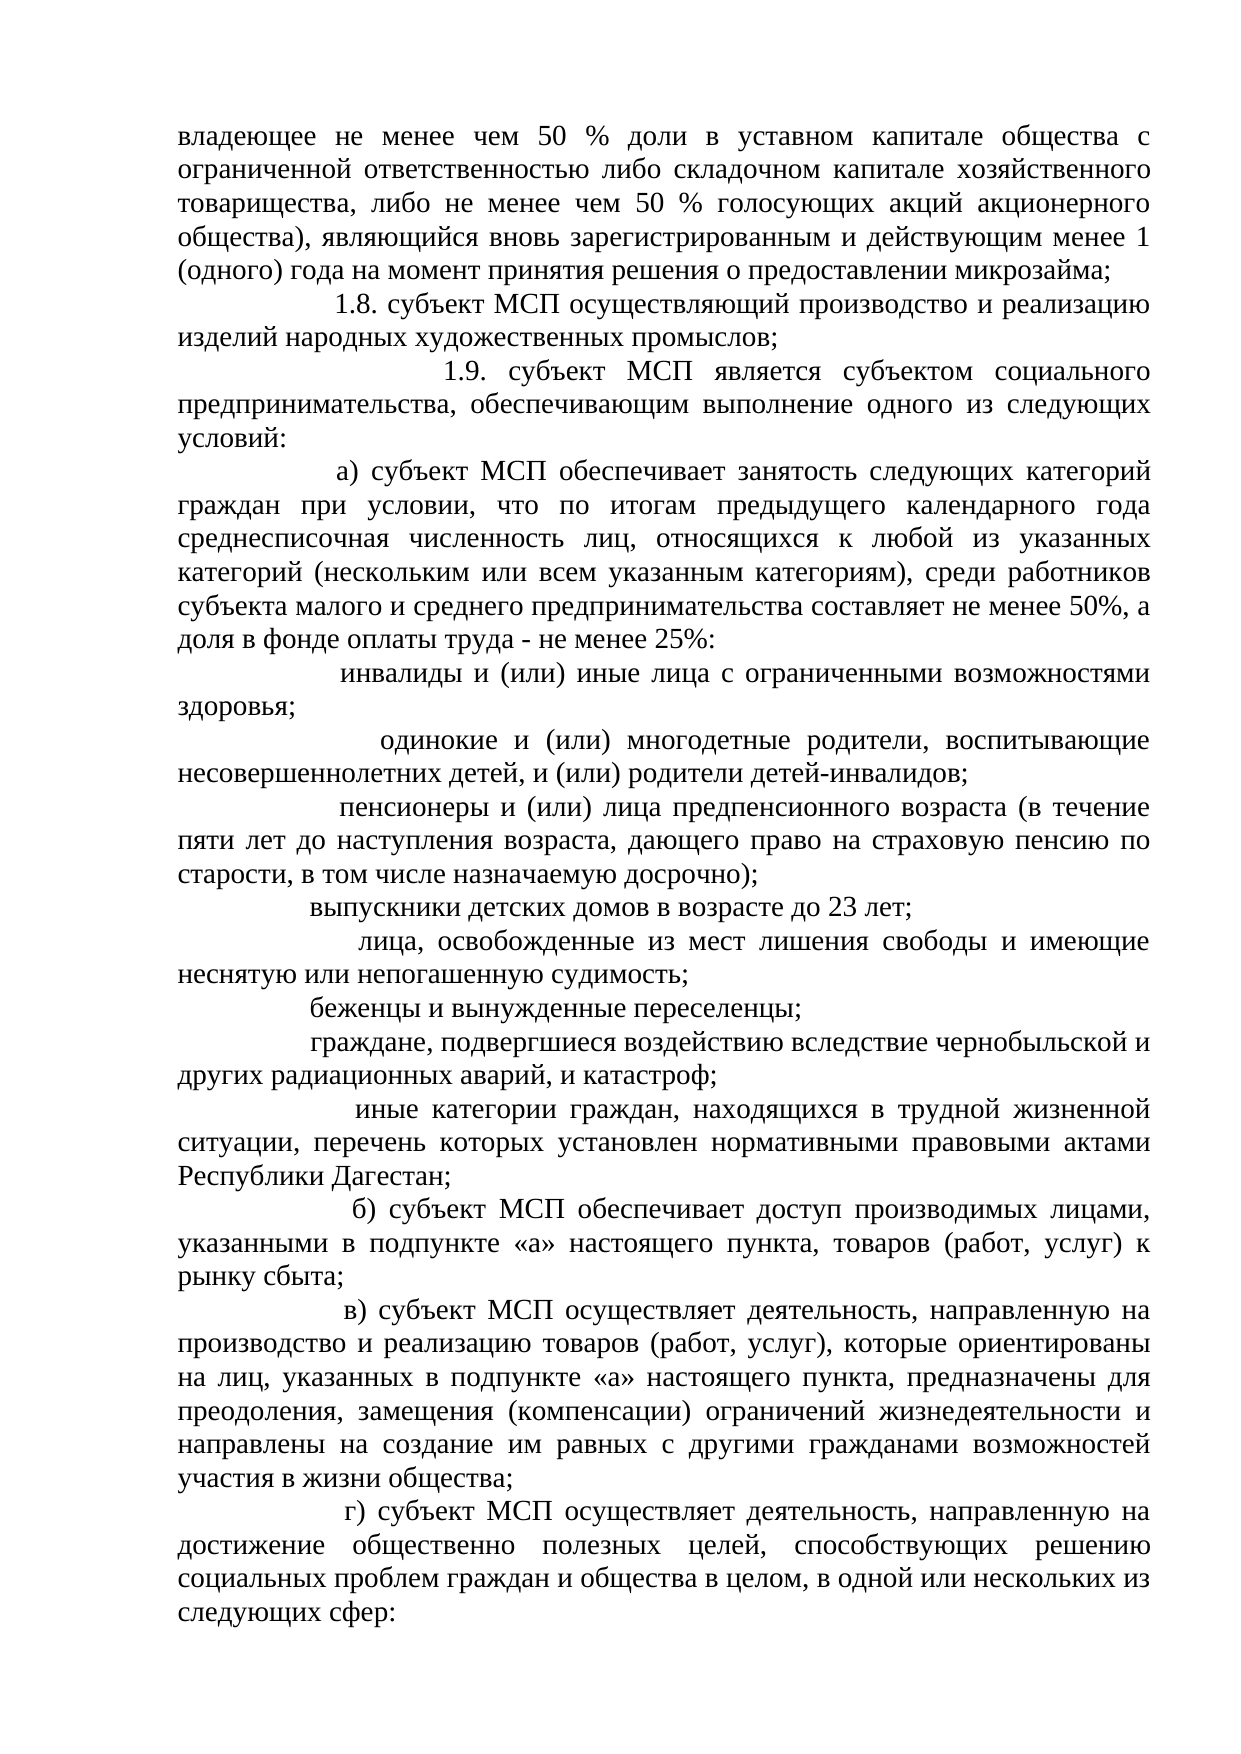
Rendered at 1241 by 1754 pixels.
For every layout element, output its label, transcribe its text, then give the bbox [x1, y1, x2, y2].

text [177, 118, 1152, 286]
text иные категории граждан, находящихся в трудной жизненной ситуации, перечень которых установлен нормативными правовыми актами Республики Дагестан; [177, 1091, 1152, 1191]
text беженцы и вынужденные переселенцы; [177, 990, 1152, 1024]
text выпускники детских домов в возрасте до 23 лет; [177, 889, 1152, 923]
text а) субъект МСП обеспечивает занятость следующих категорий граждан при условии, что по итогам предыдущего календарного года среднесписочная численность лиц, относящихся к любой из указанных категорий (нескольким или всем указанным категориям), среди работников субъекта малого и среднего предпринимательства составляет не менее 50%, а доля в фонде оплаты труда - не менее 25%: [177, 453, 1152, 655]
text граждане, подвергшиеся воздействию вследствие чернобыльской и других радиационных аварий, и катастроф; [177, 1024, 1152, 1091]
text в) субъект МСП осуществляет деятельность, направленную на производство и реализацию товаров (работ, услуг), которые ориентированы на лиц, указанных в подпункте «а» настоящего пункта, предназначены для преодоления, замещения (компенсации) ограничений жизнедеятельности и направлены на создание им равных с другими гражданами возможностей участия в жизни общества; [177, 1292, 1152, 1493]
text лица, освобожденные из мест лишения свободы и имеющие неснятую или непогашенную судимость; [177, 923, 1152, 990]
text инвалиды и (или) иные лица с ограниченными возможностями здоровья; [177, 655, 1152, 722]
text б) субъект МСП обеспечивает доступ производимых лицами, указанными в подпункте «а» настоящего пункта, товаров (работ, услуг) к рынку сбыта; [177, 1191, 1152, 1292]
text 1.8. субъект МСП осуществляющий производство и реализацию изделий народных художественных промыслов; [177, 286, 1152, 353]
text пенсионеры и (или) лица предпенсионного возраста (в течение пяти лет до наступления возраста, дающего право на страховую пенсию по старости, в том числе назначаемую досрочно); [177, 789, 1152, 889]
text 1.9. субъект МСП является субъектом социального предпринимательства, обеспечивающим выполнение одного из следующих условий: [177, 353, 1152, 453]
text одинокие и (или) многодетные родители, воспитывающие несовершеннолетних детей, и (или) родители детей-инвалидов; [177, 722, 1152, 789]
text г) субъект МСП осуществляет деятельность, направленную на достижение общественно полезных целей, способствующих решению социальных проблем граждан и общества в целом, в одной или нескольких из следующих сфер: [177, 1493, 1152, 1627]
